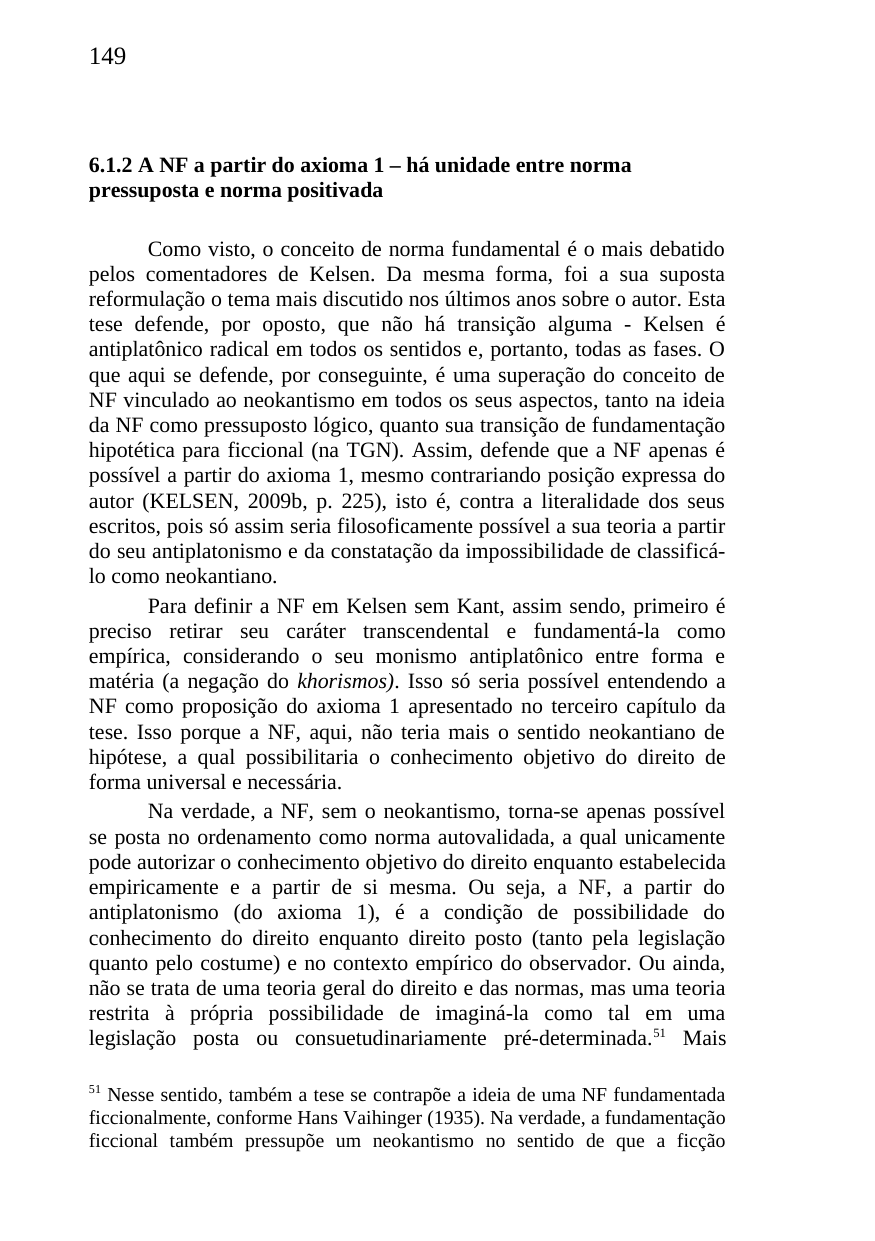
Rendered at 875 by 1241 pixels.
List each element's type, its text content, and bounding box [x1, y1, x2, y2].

text Para definir a NF em Kelsen sem Kant, assim sendo, primeiro é preciso retirar seu caráter transcendental e fundamentá-la como empírica, considerando o seu monismo antiplatônico entre forma e matéria (a negação do khorismos). Isso só seria possível entendendo a NF como proposição do axioma 1 apresentado no terceiro capítulo da tese. Isso porque a NF, aqui, não teria mais o sentido neokantiano de hipótese, a qual possibilitaria o conhecimento objetivo do direito de forma universal e necessária. [89, 593, 726, 794]
text Como visto, o conceito de norma fundamental é o mais debatido pelos comentadores de Kelsen. Da mesma forma, foi a sua suposta reformulação o tema mais discutido nos últimos anos sobre o autor. Esta tese defende, por oposto, que não há transição alguma - Kelsen é antiplatônico radical em todos os sentidos e, portanto, todas as fases. O que aqui se defende, por conseguinte, é uma superação do conceito de NF vinculado ao neokantismo em todos os seus aspectos, tanto na ideia da NF como pressuposto lógico, quanto sua transição de fundamentação hipotética para ficcional (na TGN). Assim, defende que a NF apenas é possível a partir do axioma 1, mesmo contrariando posição expressa do autor (KELSEN, 2009b, p. 225), isto é, contra a literalidade dos seus escritos, pois só assim seria filosoficamente possível a sua teoria a partir do seu antiplatonismo e da constatação da impossibilidade de classificá-lo como neokantiano. [89, 236, 726, 588]
subtitle 6.1.2 A NF a partir do axioma 1 – há unidade entre norma pressuposta e norma positivada [89, 152, 726, 202]
